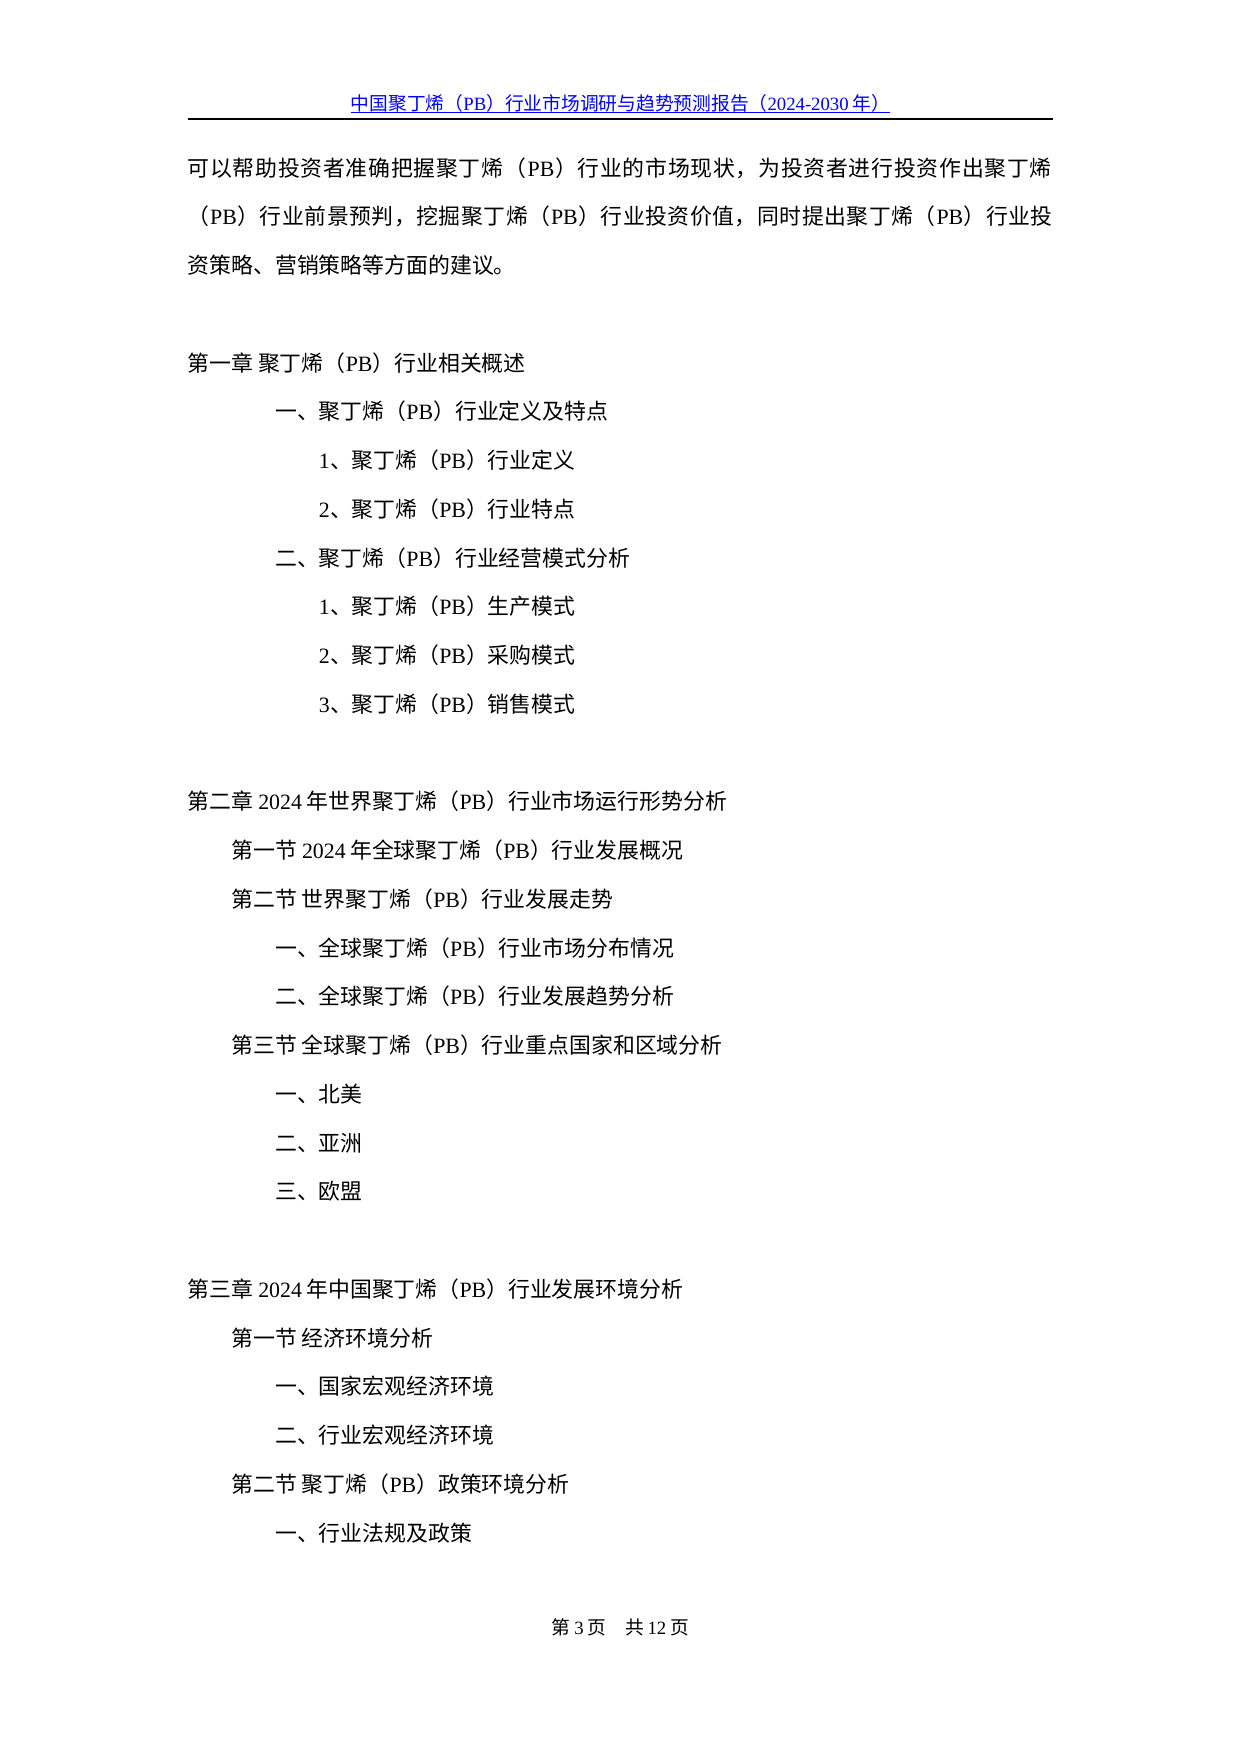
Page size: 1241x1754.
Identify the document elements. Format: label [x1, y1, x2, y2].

text [187, 150, 1053, 1548]
